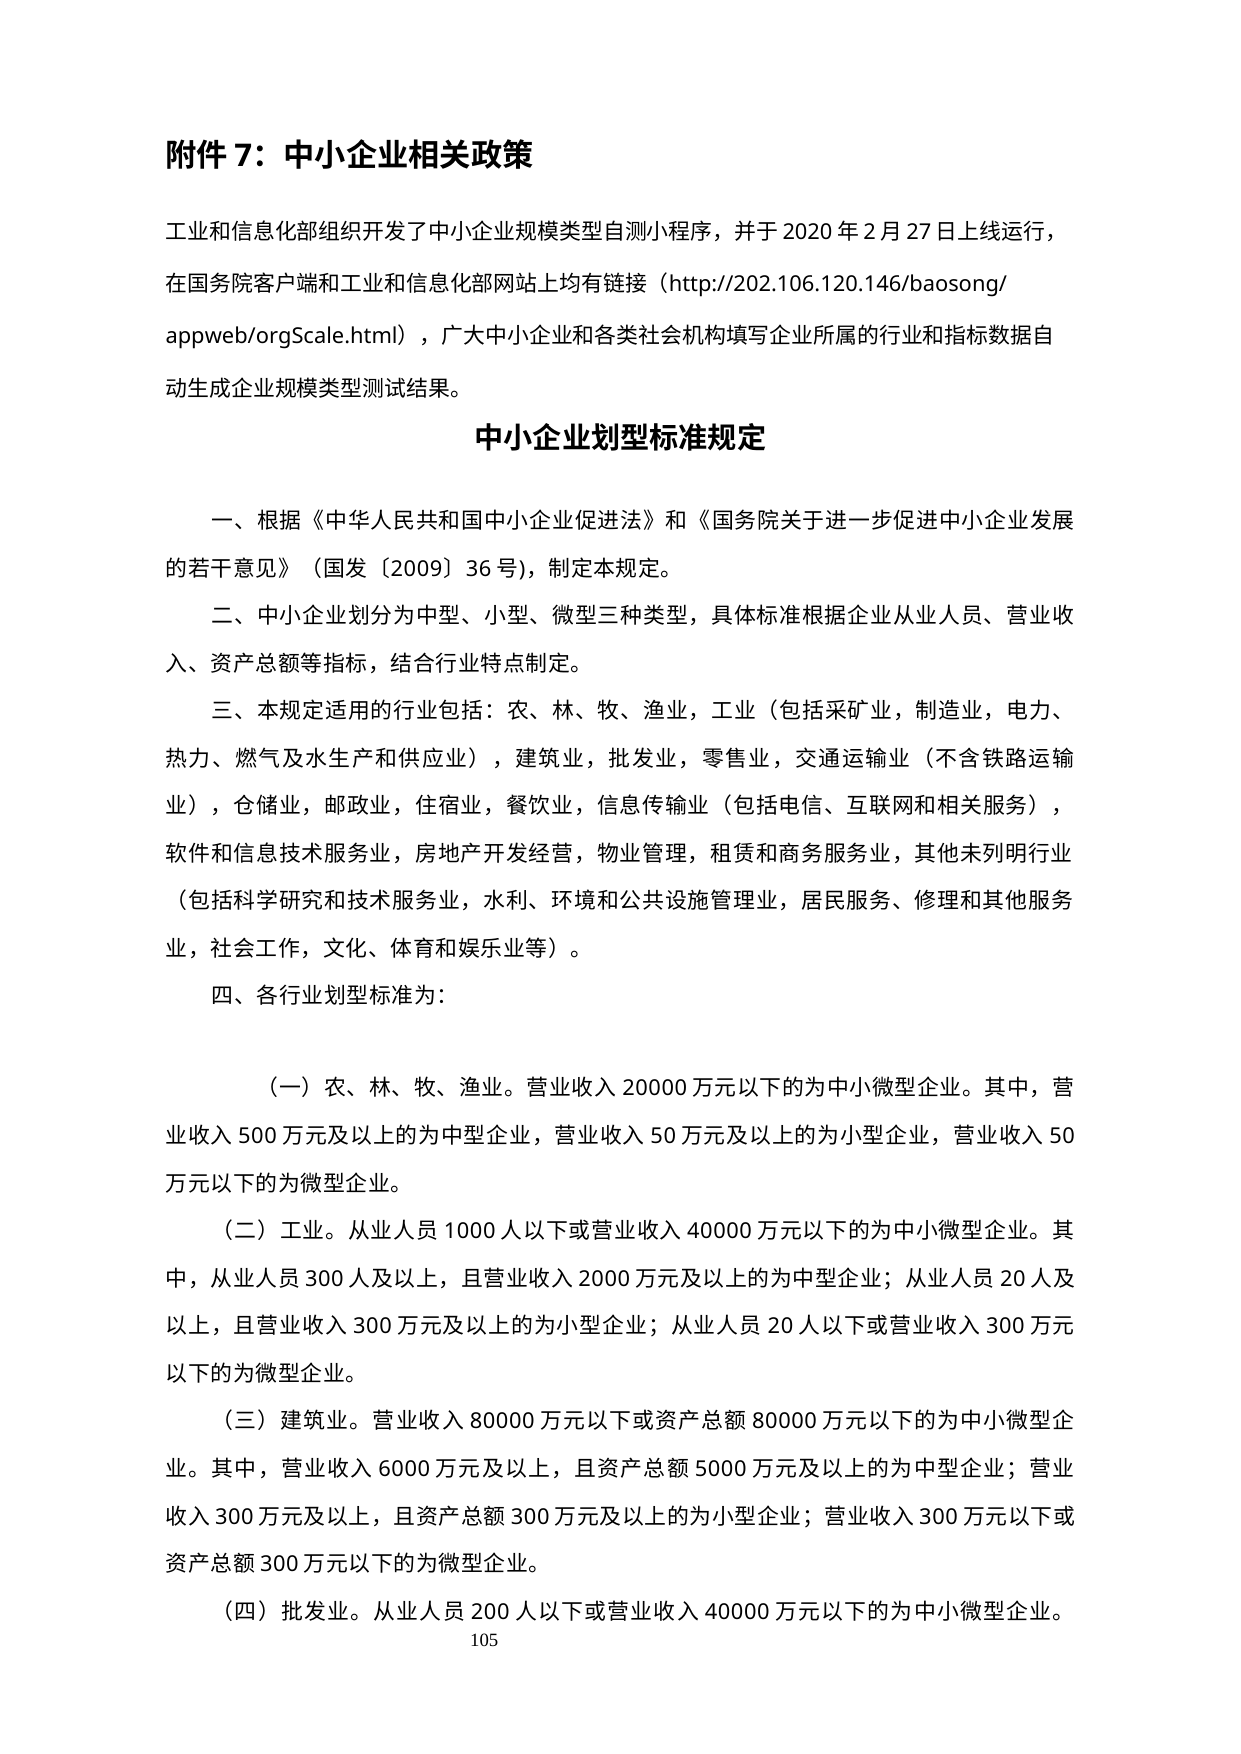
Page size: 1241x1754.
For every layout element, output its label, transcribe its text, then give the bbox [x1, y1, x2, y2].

text 二、中小企业划分为中型、小型、微型三种类型，具体标准根据企业从业人员、营业收入、资产总额等指标，结合行业特点制定。 [165, 598, 1075, 677]
text 一、根据《中华人民共和国中小企业促进法》和《国务院关于进一步促进中小企业发展的若干意见》（国发〔2009〕36号)，制定本规定。 [165, 503, 1075, 582]
text 四、各行业划型标准为： [165, 978, 1075, 1010]
text 附件7：中小企业相关政策 [165, 130, 1075, 175]
text （一）农、林、牧、渔业。营业收入20000万元以下的为中小微型企业。其中，营业收入500万元及以上的为中型企业，营业收入50万元及以上的为小型企业，营业收入50万元以下的为微型企业。 [165, 1070, 1075, 1197]
text 中小企业划型标准规定 [165, 406, 1075, 458]
text （二）工业。从业人员1000人以下或营业收入40000万元以下的为中小微型企业。其中，从业人员300人及以上，且营业收入2000万元及以上的为中型企业；从业人员20人及以上，且营业收入300万元及以上的为小型企业；从业人员20人以下或营业收入300万元以下的为微型企业。 [165, 1213, 1075, 1388]
text （三）建筑业。营业收入80000万元以下或资产总额80000万元以下的为中小微型企业。其中，营业收入6000万元及以上，且资产总额5000万元及以上的为中型企业；营业收入300万元及以上，且资产总额300万元及以上的为小型企业；营业收入300万元以下或资产总额300万元以下的为微型企业。 [165, 1403, 1075, 1578]
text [165, 1594, 1075, 1626]
text 三、本规定适用的行业包括：农、林、牧、渔业，工业（包括采矿业，制造业，电力、热力、燃气及水生产和供应业），建筑业，批发业，零售业，交通运输业（不含铁路运输业），仓储业，邮政业，住宿业，餐饮业，信息传输业（包括电信、互联网和相关服务），软件和信息技术服务业，房地产开发经营，物业管理，租赁和商务服务业，其他未列明行业（包括科学研究和技术服务业，水利、环境和公共设施管理业，居民服务、修理和其他服务业，社会工作，文化、体育和娱乐业等）。 [165, 693, 1075, 962]
text 工业和信息化部组织开发了中小企业规模类型自测小程序，并于2020年2月27日上线运行，在国务院客户端和工业和信息化部网站上均有链接（http://202.106.120.146/baosong/appweb/orgScale.html），广大中小企业和各类社会机构填写企业所属的行业和指标数据自动生成企业规模类型测试结果。 [165, 198, 1075, 406]
